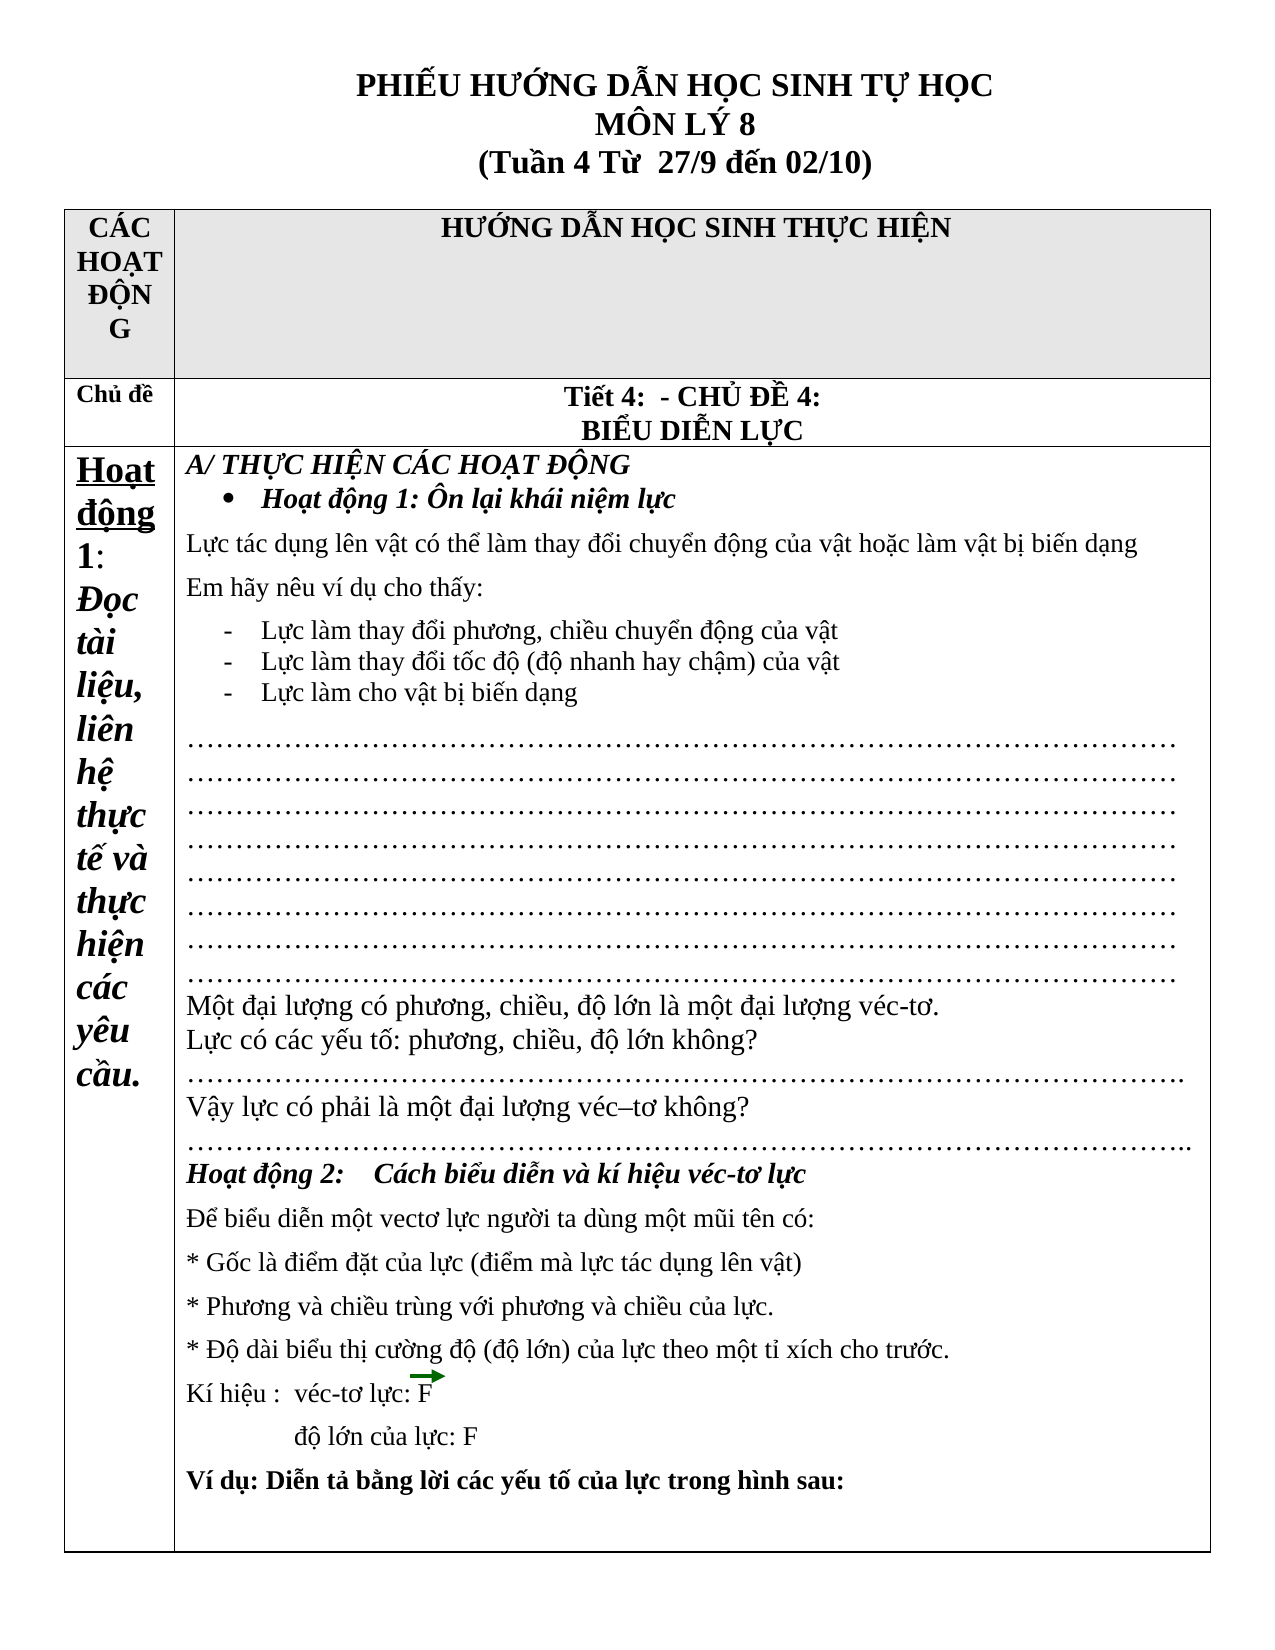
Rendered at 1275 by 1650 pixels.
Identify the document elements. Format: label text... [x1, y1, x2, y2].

table_header HƯỚNG DẪN HỌC SINH THỰC HIỆN [175, 210, 1210, 378]
list (Tuần 4 Từ 27/9 đến 02/10) [225, 142, 1125, 181]
table_header CÁC HOẠT ĐỘNG [65, 210, 174, 378]
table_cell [65, 447, 174, 1551]
list PHIẾU HƯỚNG DẪN HỌC SINH TỰ HỌC [225, 66, 1125, 104]
table_cell Tiết 4: - CHỦ ĐỀ 4: BIỂU DIỄN LỰC [175, 379, 1210, 446]
table_cell Chủ đề [65, 379, 174, 446]
list MÔN LÝ 8 [225, 104, 1125, 142]
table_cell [175, 447, 1210, 1551]
